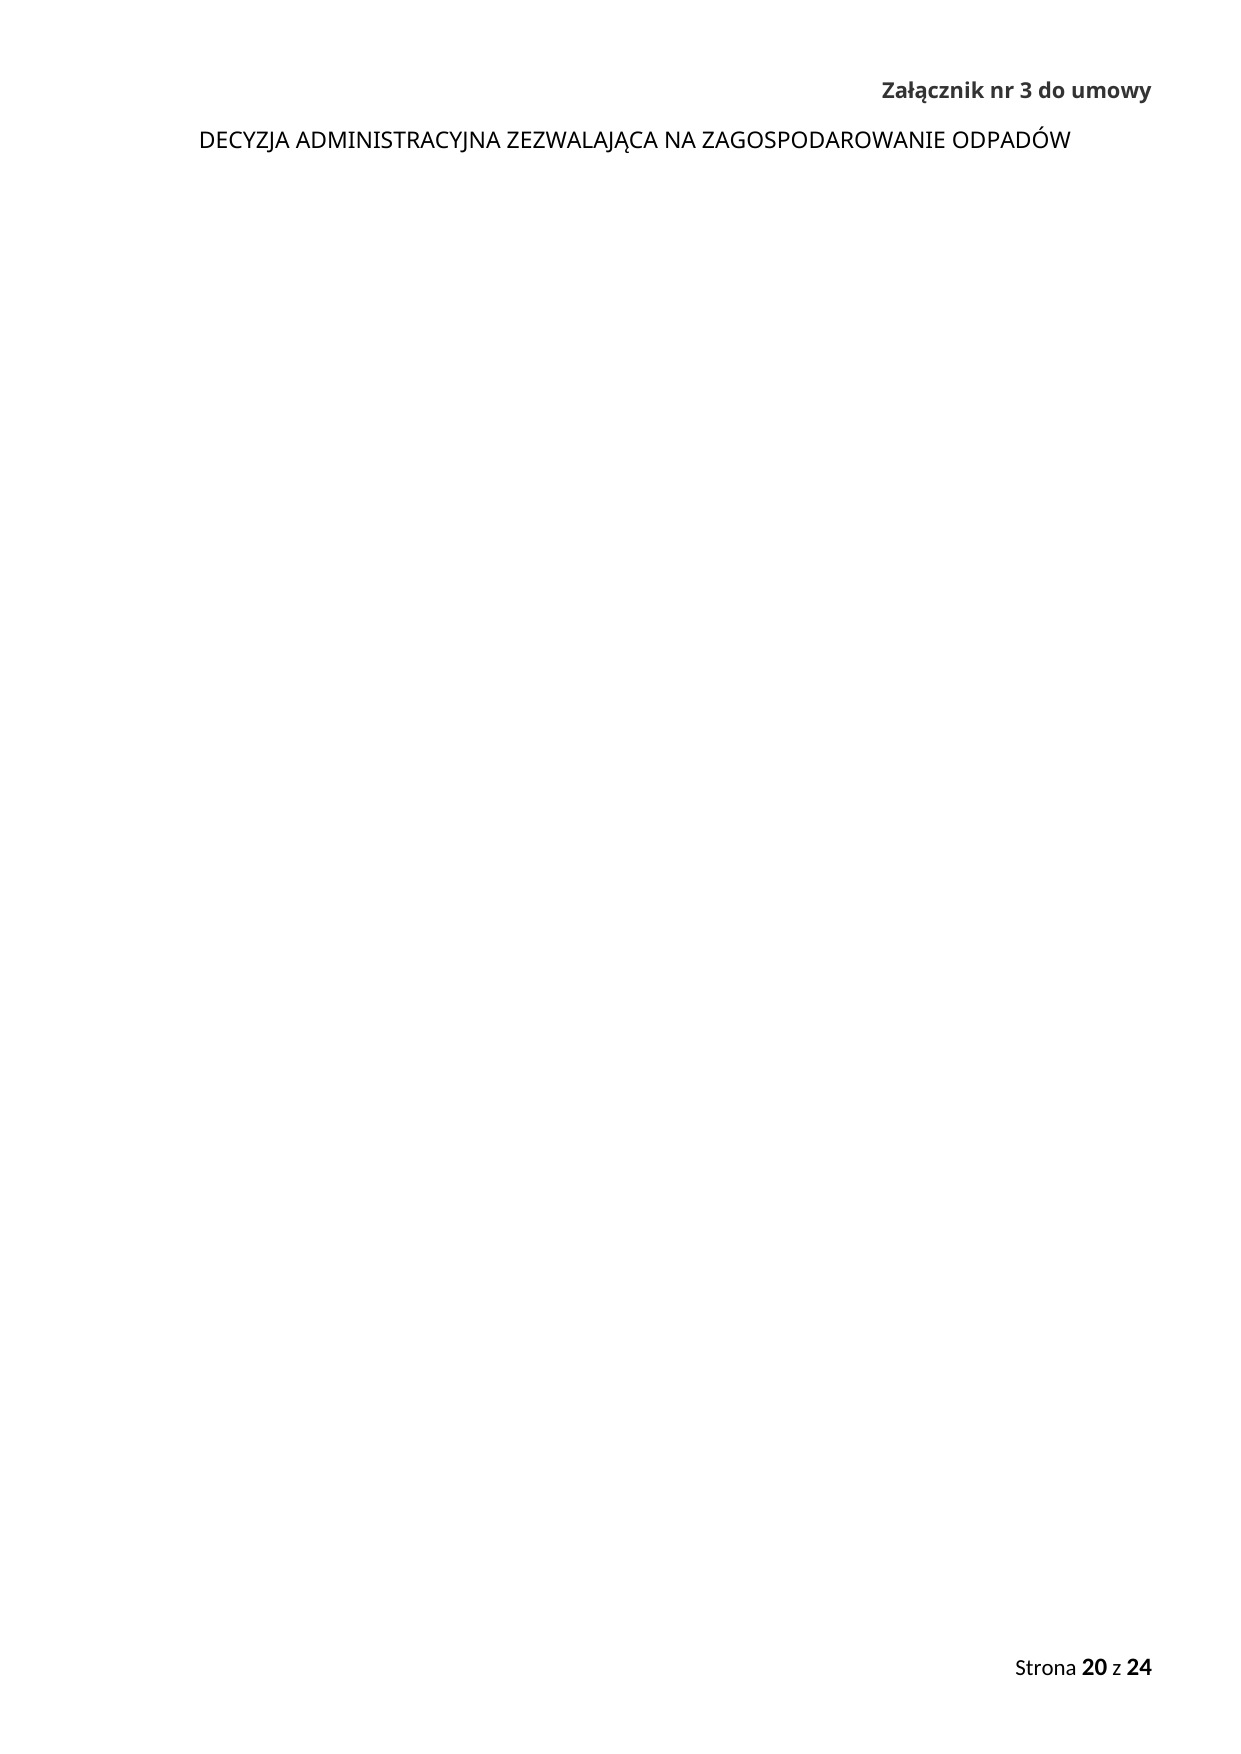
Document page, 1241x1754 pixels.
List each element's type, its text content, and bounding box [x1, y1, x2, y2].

text Załącznik nr 3 do umowy [118, 75, 1152, 105]
text DECYZJA ADMINISTRACYJNA ZEZWALAJĄCA NA ZAGOSPODAROWANIE ODPADÓW [118, 124, 1152, 155]
